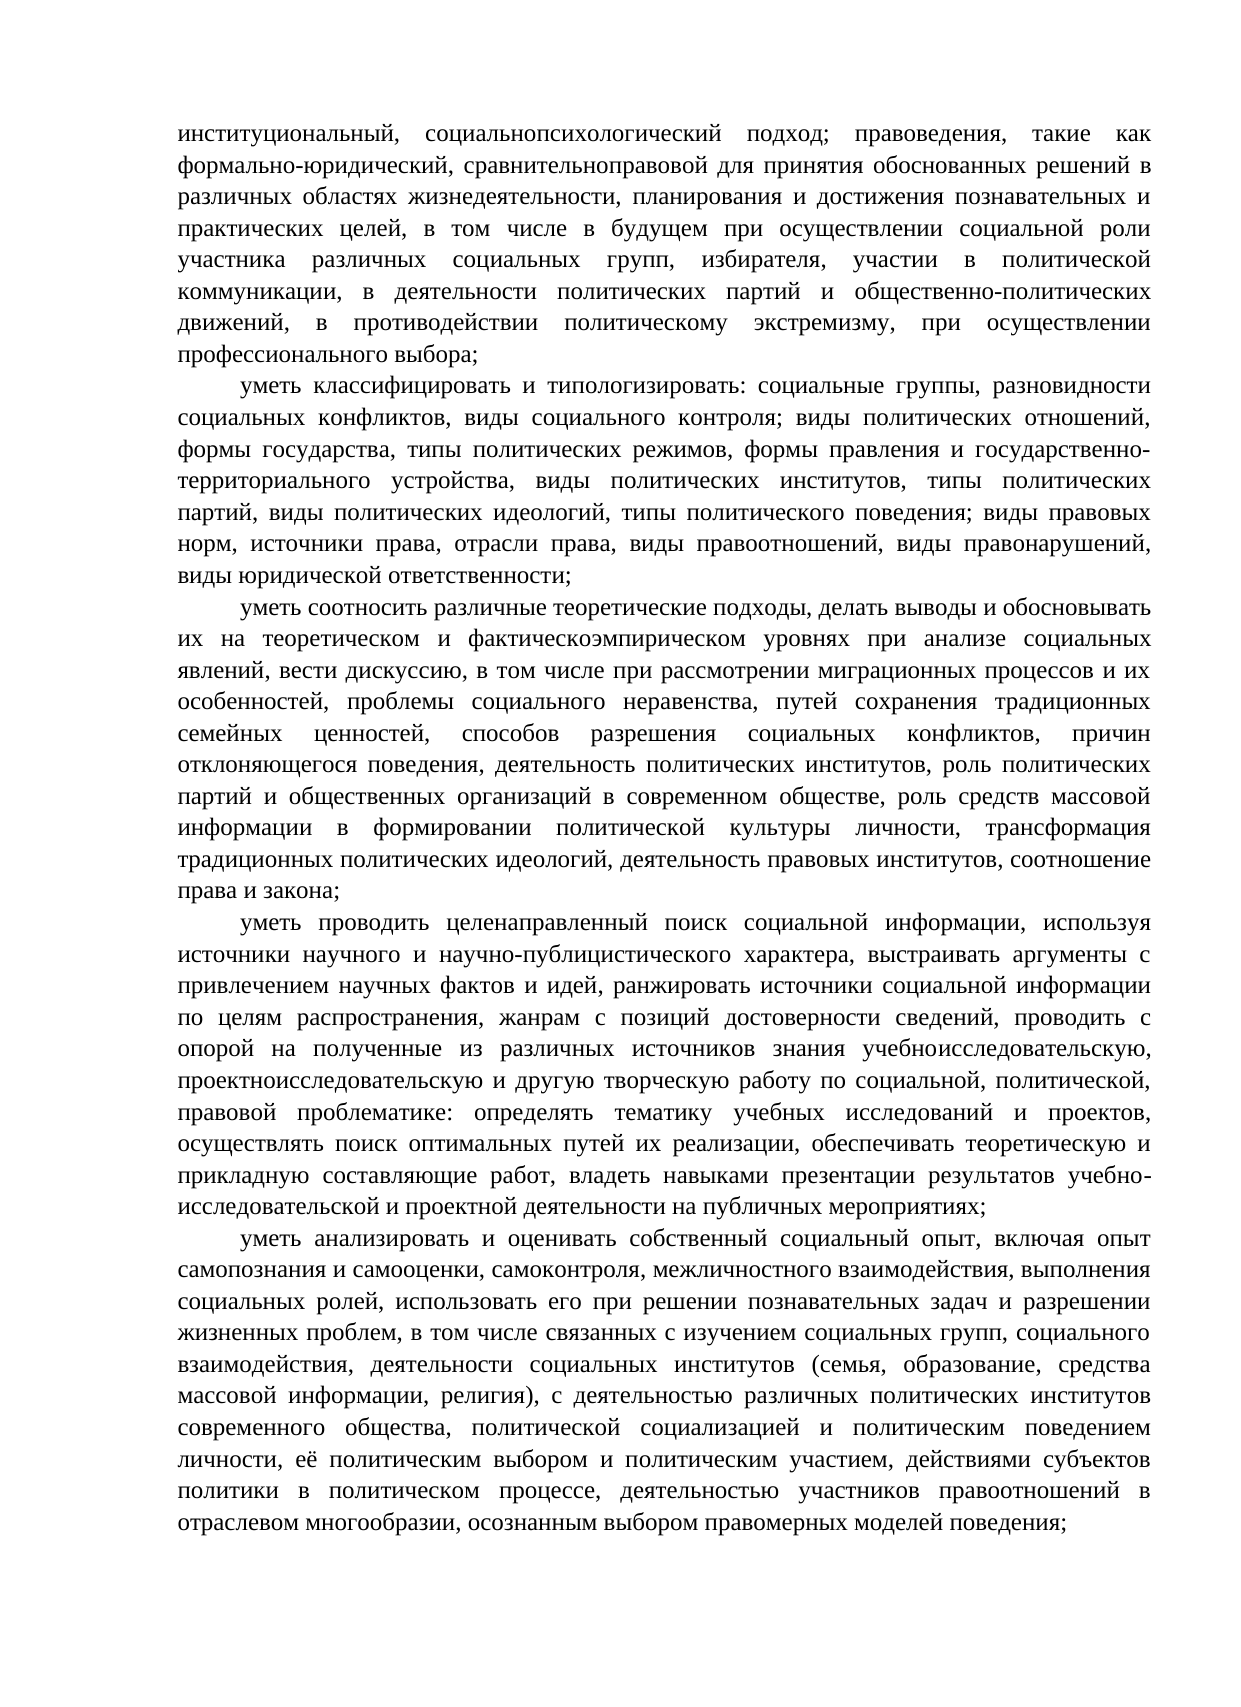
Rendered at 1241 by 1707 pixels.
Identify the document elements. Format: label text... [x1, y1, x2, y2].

text уметь анализировать и оценивать собственный социальный опыт, включая опыт самопознания и самооценки, самоконтроля, межличностного взаимодействия, выполнения социальных ролей, использовать его при решении познавательных задач и разрешении жизненных проблем, в том числе связанных с изучением социальных групп, социального взаимодействия, деятельности социальных институтов (семья, образование, средства массовой информации, религия), с деятельностью различных политических институтов современного общества, политической социализацией и политическим поведением личности, её политическим выбором и политическим участием, действиями субъектов политики в политическом процессе, деятельностью участников правоотношений в отраслевом многообразии, осознанным выбором правомерных моделей поведения; [177, 1223, 1152, 1536]
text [177, 118, 1152, 368]
text уметь проводить целенаправленный поиск социальной информации, используя источники научного и научно-публицистического характера, выстраивать аргументы с привлечением научных фактов и идей, ранжировать источники социальной информации по целям распространения, жанрам с позиций достоверности сведений, проводить с опорой на полученные из различных источников знания учебно­исследовательскую, проектно­исследовательскую и другую творческую работу по социальной, политической, правовой проблематике: определять тематику учебных исследований и проектов, осуществлять поиск оптимальных путей их реализации, обеспечивать теоретическую и прикладную составляющие работ, владеть навыками презентации результатов учебно­исследовательской и проектной деятельности на публичных мероприятиях; [177, 907, 1152, 1220]
text уметь соотносить различные теоретические подходы, делать выводы и обосновывать их на теоретическом и фактическо­эмпирическом уровнях при анализе социальных явлений, вести дискуссию, в том числе при рассмотрении миграционных процессов и их особенностей, проблемы социального неравенства, путей сохранения традиционных семейных ценностей, способов разрешения социальных конфликтов, причин отклоняющегося поведения, деятельность политических институтов, роль политических партий и общественных организаций в современном обществе, роль средств массовой информации в формировании политической культуры личности, трансформация традиционных политических идеологий, деятельность правовых институтов, соотношение права и закона; [177, 592, 1152, 904]
text уметь классифицировать и типологизировать: социальные группы, разновидности социальных конфликтов, виды социального контроля; виды политических отношений, формы государства, типы политических режимов, формы правления и государственно-территориального устройства, виды политических институтов, типы политических партий, виды политических идеологий, типы политического поведения; виды правовых норм, источники права, отрасли права, виды правоотношений, виды правонарушений, виды юридической ответственности; [177, 371, 1152, 589]
